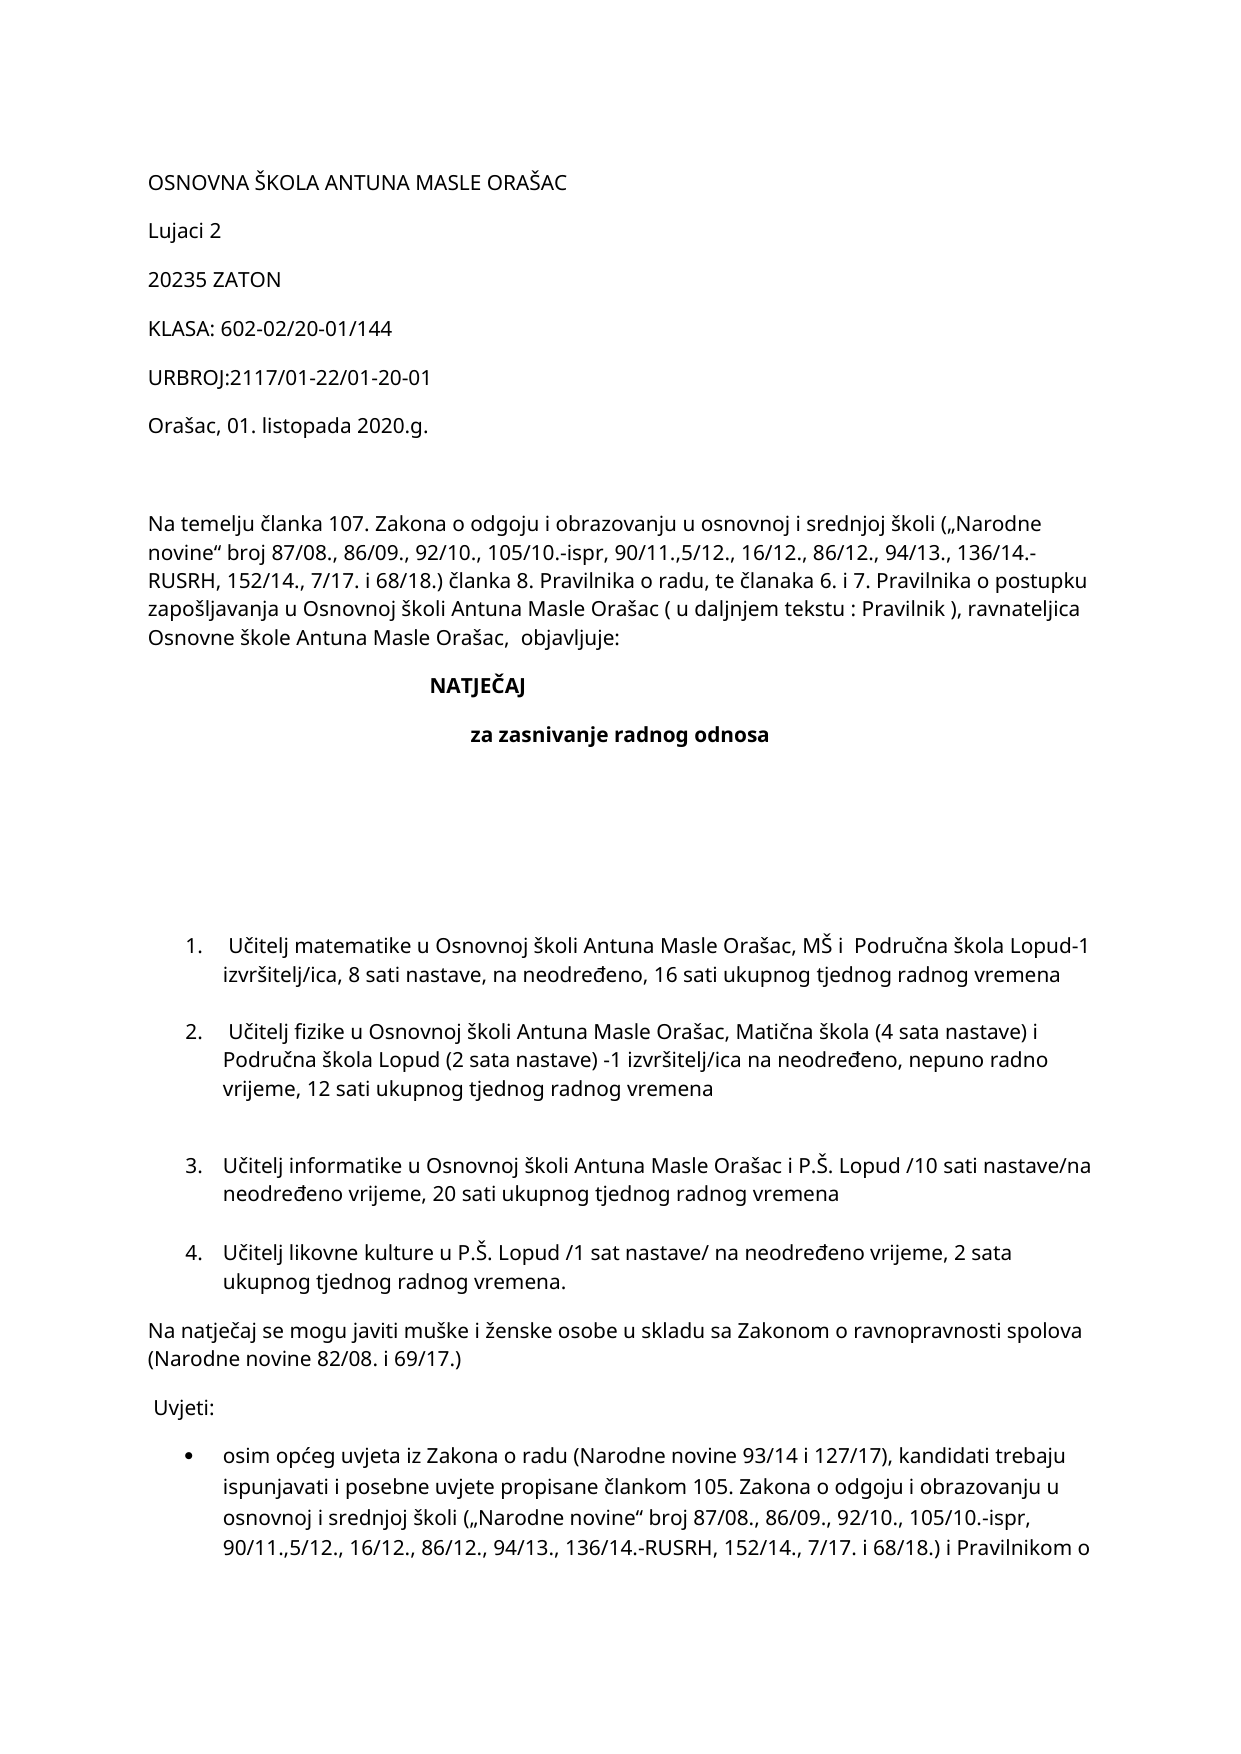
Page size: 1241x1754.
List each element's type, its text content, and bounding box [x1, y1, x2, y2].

text Na temelju članka 107. Zakona o odgoju i obrazovanju u osnovnoj i srednjoj školi („Narodne novine“ broj 87/08., 86/09., 92/10., 105/10.-ispr, 90/11.,5/12., 16/12., 86/12., 94/13., 136/14.-RUSRH, 152/14., 7/17. i 68/18.) članka 8. Pravilnika o radu, te članaka 6. i 7. Pravilnika o postupku zapošljavanja u Osnovnoj školi Antuna Masle Orašac ( u daljnjem tekstu : Pravilnik ), ravnateljica Osnovne škole Antuna Masle Orašac, objavljuje: [148, 509, 1093, 651]
text KLASA: 602-02/20-01/144 [148, 314, 1093, 343]
text NATJEČAJ [148, 672, 1093, 700]
text Uvjeti: [148, 1393, 1093, 1421]
list Učitelj matematike u Osnovnoj školi Antuna Masle Orašac, MŠ i Područna škola Lopud-1 izvršitelj/ica, 8 sati nastave, na neodređeno, 16 sati ukupnog tjednog radnog vremena [185, 932, 1093, 988]
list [185, 1442, 1093, 1562]
text Lujaci 2 [148, 217, 1093, 245]
text Orašac, 01. listopada 2020.g. [148, 412, 1093, 440]
list Učitelj informatike u Osnovnoj školi Antuna Masle Orašac i P.Š. Lopud /10 sati nastave/na neodređeno vrijeme, 20 sati ukupnog tjednog radnog vremena [185, 1151, 1093, 1208]
text URBROJ:2117/01-22/01-20-01 [148, 363, 1093, 391]
list Učitelj likovne kulture u P.Š. Lopud /1 sat nastave/ na neodređeno vrijeme, 2 sata ukupnog tjednog radnog vremena. [185, 1238, 1093, 1295]
text za zasnivanje radnog odnosa [148, 720, 1093, 749]
list Učitelj fizike u Osnovnoj školi Antuna Masle Orašac, Matična škola (4 sata nastave) i Područna škola Lopud (2 sata nastave) -1 izvršitelj/ica na neodređeno, nepuno radno vrijeme, 12 sati ukupnog tjednog radnog vremena [185, 1017, 1093, 1102]
text Na natječaj se mogu javiti muške i ženske osobe u skladu sa Zakonom o ravnopravnosti spolova (Narodne novine 82/08. i 69/17.) [148, 1316, 1093, 1373]
text 20235 ZATON [148, 265, 1093, 294]
text OSNOVNA ŠKOLA ANTUNA MASLE ORAŠAC [148, 168, 1093, 196]
